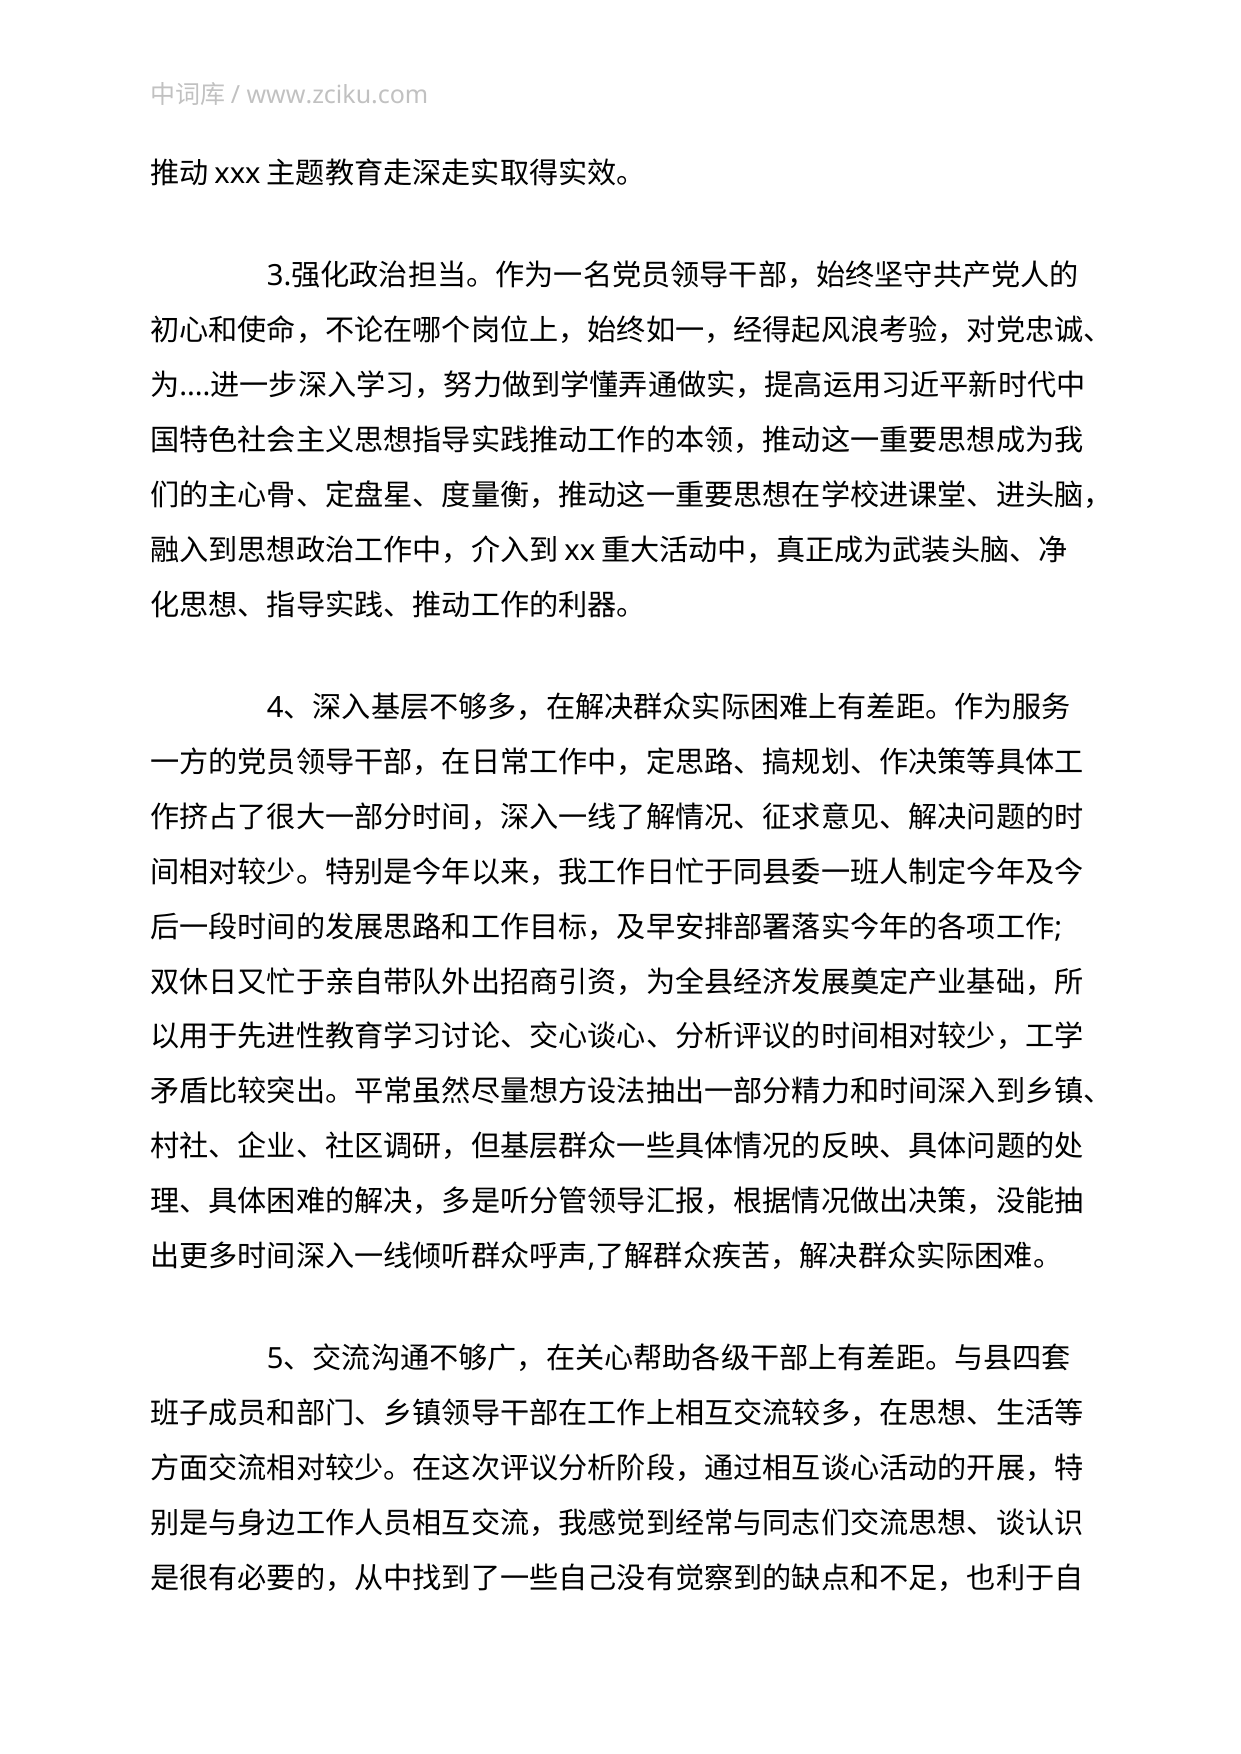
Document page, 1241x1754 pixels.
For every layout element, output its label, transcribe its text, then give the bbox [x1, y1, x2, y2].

text 3.强化政治担当。作为一名党员领导干部，始终坚守共产党人的初心和使命，不论在哪个岗位上，始终如一，经得起风浪考验，对党忠诚、为....进一步深入学习，努力做到学懂弄通做实，提高运用习近平新时代中国特色社会主义思想指导实践推动工作的本领，推动这一重要思想成为我们的主心骨、定盘星、度量衡，推动这一重要思想在学校进课堂、进头脑，融入到思想政治工作中，介入到xx重大活动中，真正成为武装头脑、净化思想、指导实践、推动工作的利器。 [150, 252, 1090, 624]
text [150, 150, 1090, 192]
text 4、深入基层不够多，在解决群众实际困难上有差距。作为服务一方的党员领导干部，在日常工作中，定思路、搞规划、作决策等具体工作挤占了很大一部分时间，深入一线了解情况、征求意见、解决问题的时间相对较少。特别是今年以来，我工作日忙于同县委一班人制定今年及今后一段时间的发展思路和工作目标，及早安排部署落实今年的各项工作;双休日又忙于亲自带队外出招商引资，为全县经济发展奠定产业基础，所以用于先进性教育学习讨论、交心谈心、分析评议的时间相对较少，工学矛盾比较突出。平常虽然尽量想方设法抽出一部分精力和时间深入到乡镇、村社、企业、社区调研，但基层群众一些具体情况的反映、具体问题的处理、具体困难的解决，多是听分管领导汇报，根据情况做出决策，没能抽出更多时间深入一线倾听群众呼声,了解群众疾苦，解决群众实际困难。 [150, 683, 1090, 1275]
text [150, 1334, 1090, 1597]
